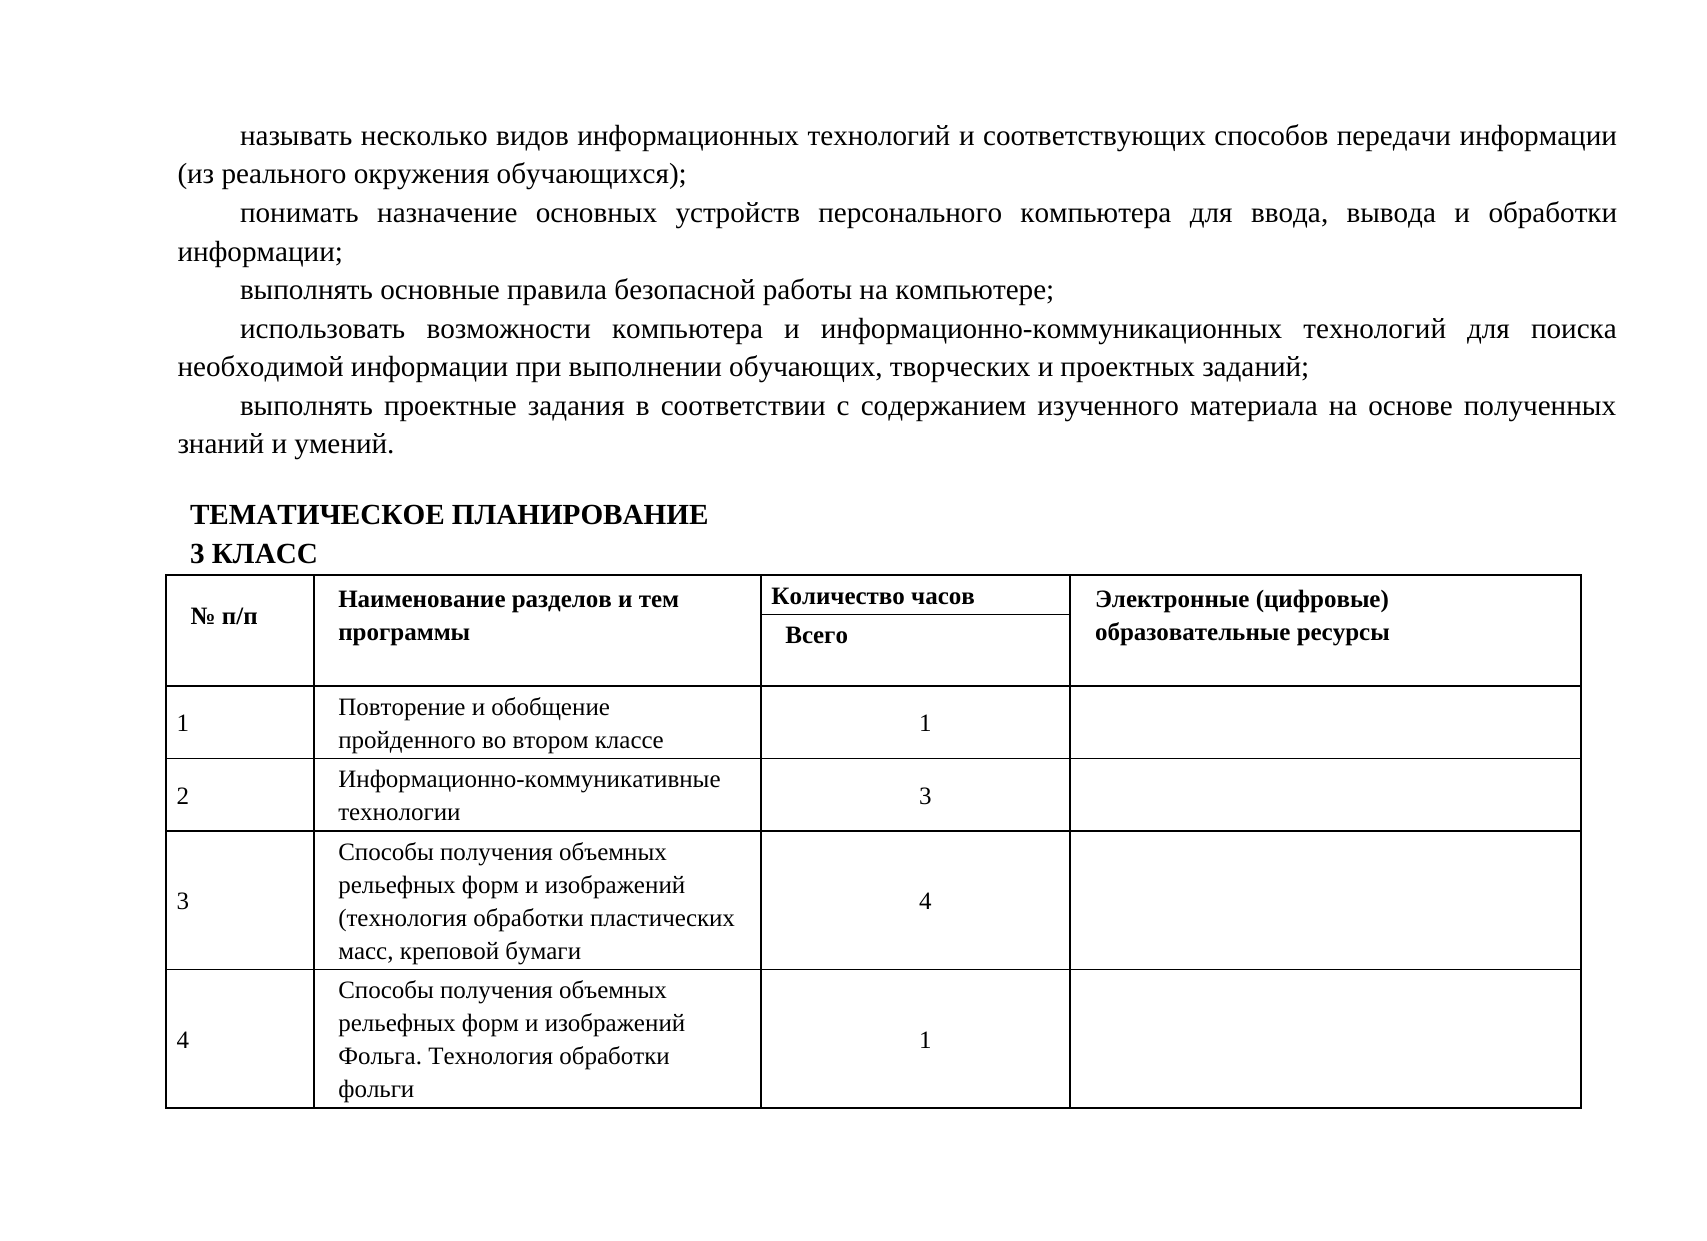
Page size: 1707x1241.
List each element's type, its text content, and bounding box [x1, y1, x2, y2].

table_cell Всего [762, 615, 1069, 685]
table_cell 3 [762, 759, 1069, 830]
table_cell Повторение и обобщение пройденного во втором классе [315, 687, 760, 758]
table_cell 1 [762, 687, 1069, 758]
table_cell 2 [167, 759, 313, 830]
text 3 КЛАСС [190, 536, 1618, 569]
text называть несколько видов информационных технологий и соответствующих способов передачи информации (из реального окружения обучающихся); [177, 118, 1618, 190]
table_cell 4 [762, 832, 1069, 968]
text ТЕМАТИЧЕСКОЕ ПЛАНИРОВАНИЕ [190, 497, 1618, 531]
table_header Количество часов [762, 576, 1069, 614]
text выполнять основные правила безопасной работы на компьютере; [177, 272, 1618, 306]
table_cell 4 [167, 970, 313, 1107]
table_cell [1071, 970, 1580, 1107]
table_cell [1071, 759, 1580, 830]
table_cell [1071, 832, 1580, 968]
text понимать назначение основных устройств персонального компьютера для ввода, вывода и обработки информации; [177, 195, 1618, 267]
table_header № п/п [167, 576, 313, 685]
table_cell 1 [167, 687, 313, 758]
table_cell Информационно-коммуникативные технологии [315, 759, 760, 830]
table_cell Способы получения объемных рельефных форм и изображений (технология обработки пластических масс, креповой бумаги [315, 832, 760, 968]
table_header Наименование разделов и тем программы [315, 576, 760, 685]
table_cell 3 [167, 832, 313, 968]
table_cell Способы получения объемных рельефных форм и изображений Фольга. Технология обработки фольги [315, 970, 760, 1107]
table_header Электронные (цифровые) образовательные ресурсы [1071, 576, 1580, 685]
text выполнять проектные задания в соответствии с содержанием изученного материала на основе полученных знаний и умений. [177, 388, 1618, 460]
table_cell [1071, 687, 1580, 758]
text использовать возможности компьютера и информационно-коммуникационных технологий для поиска необходимой информации при выполнении обучающих, творческих и проектных заданий; [177, 311, 1618, 383]
table_cell 1 [762, 970, 1069, 1107]
